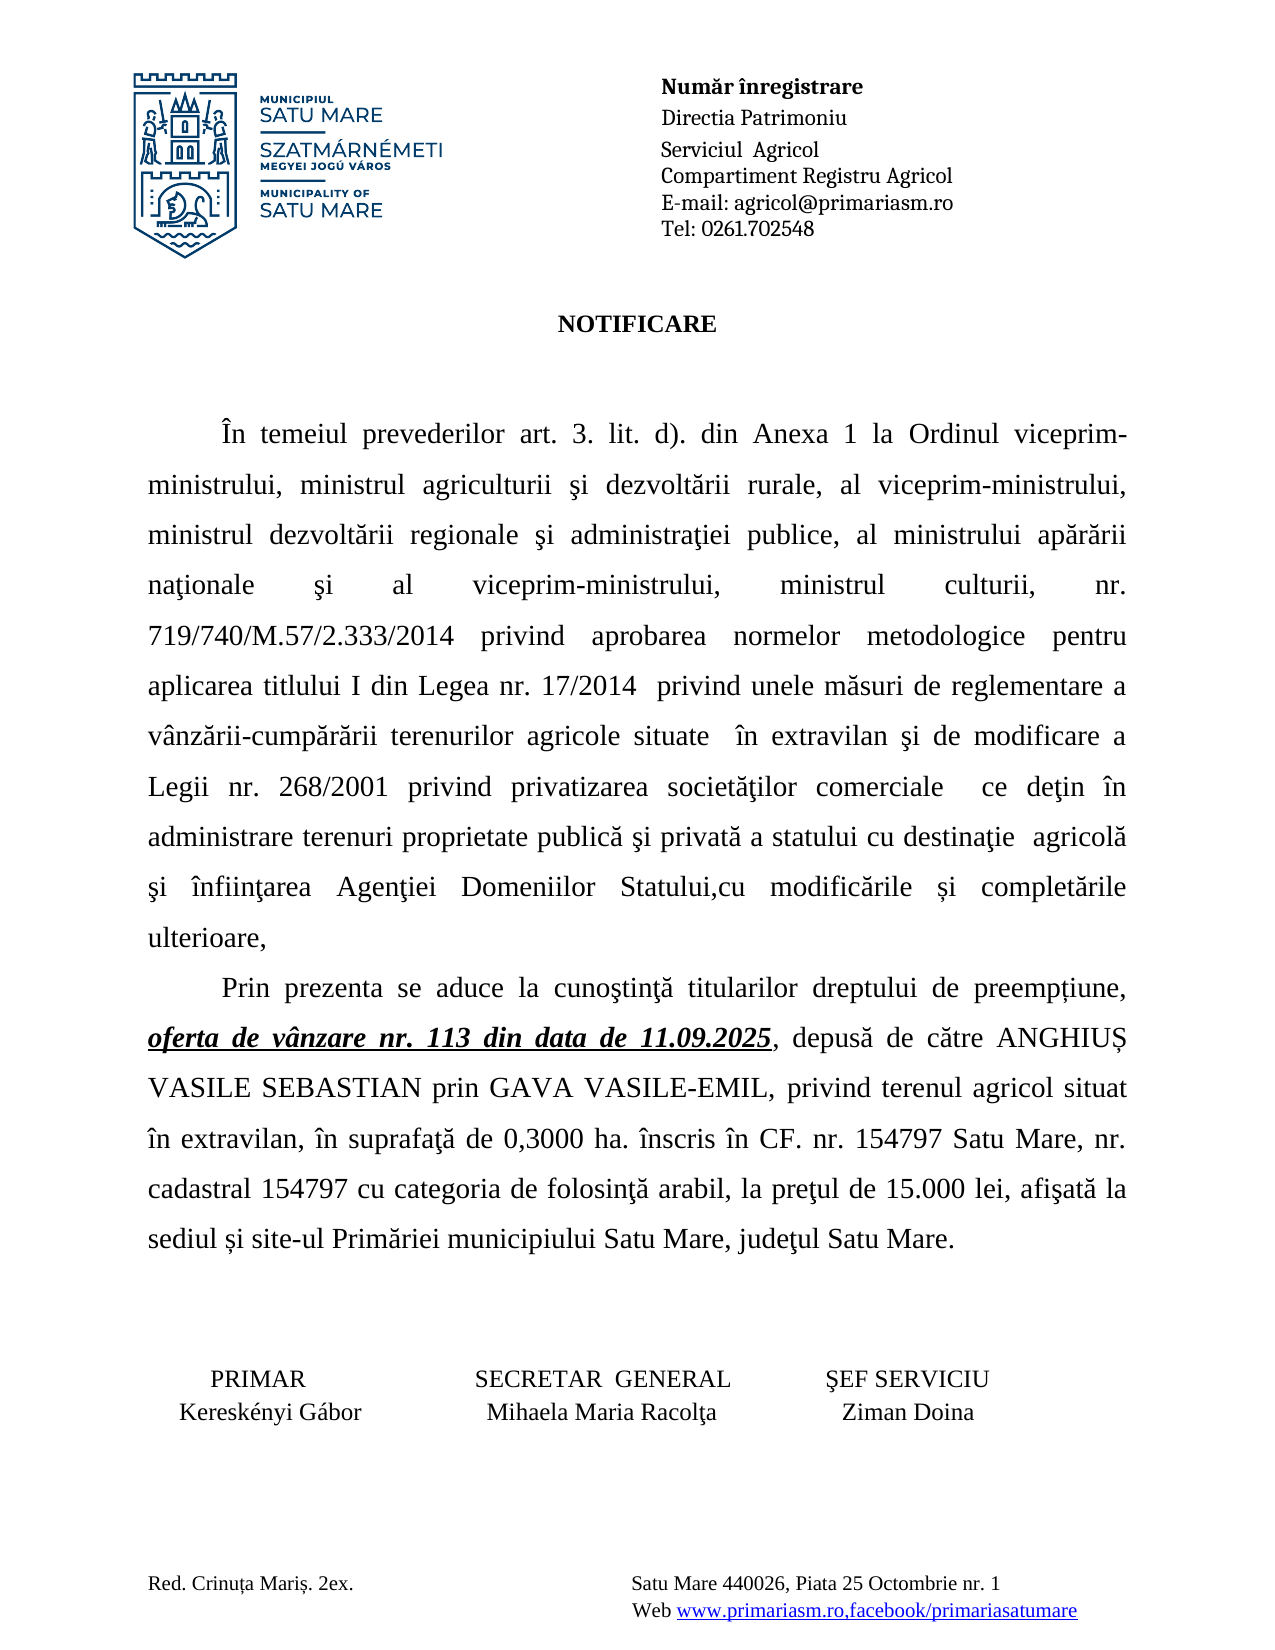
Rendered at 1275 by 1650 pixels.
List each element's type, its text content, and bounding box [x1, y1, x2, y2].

picture [133, 73, 444, 259]
text NOTIFICARE [148, 309, 1127, 338]
text Kereskényi Gábor Mihaela Maria Racolţa Ziman Doina [148, 1397, 1127, 1426]
text Prin prezenta se aduce la cunoştinţă titularilor dreptului de preempțiune, oferta de vânzare nr. 113 din data de 11.09.2025, depusă de către ANGHIUȘ VASILE SEBASTIAN prin GAVA VASILE-EMIL, privind terenul agricol situat în extravilan, în suprafaţă de 0,3000 ha. înscris în CF. nr. 154797 Satu Mare, nr. cadastral 154797 cu categoria de folosinţă arabil, la preţul de 15.000 lei, afişată la sediul și site-ul Primăriei municipiului Satu Mare, judeţul Satu Mare. [148, 970, 1127, 1255]
text În temeiul prevederilor <LLNK 12014 17 12 242 6 38>art. 3. lit. d). din Anexa 1 la <LLNK 12014 719 50GZ01 0271>Ordinul viceprim-ministrului, ministrul agriculturii şi dezvoltării rurale, al viceprim-ministrului, ministrul dezvoltării regionale şi administraţiei publice, al ministrului apărării naţionale şi al viceprim-ministrului, ministrul culturii, nr. 719/740/M.57/2.333/2014 privind aprobarea normelor metodologice pentru aplicarea <LLNK 12014 17 12 242 1 32>titlului I din Legea nr. 17/2014 privind unele măsuri de reglementare a vânzării-cumpărării terenurilor agricole situate în extravilan şi de modificare a <LLNK 12001 268 12 2I1 0 18>Legii nr. 268/2001 privind privatizarea societăţilor comerciale ce deţin în administrare terenuri proprietate publică şi privată a statului cu destinaţie agricolă şi înfiinţarea Agenţiei Domeniilor Statului,cu modificările și completările ulterioare, [148, 417, 1127, 953]
text PRIMAR SECRETAR GENERAL ŞEF SERVICIU [148, 1364, 1127, 1393]
